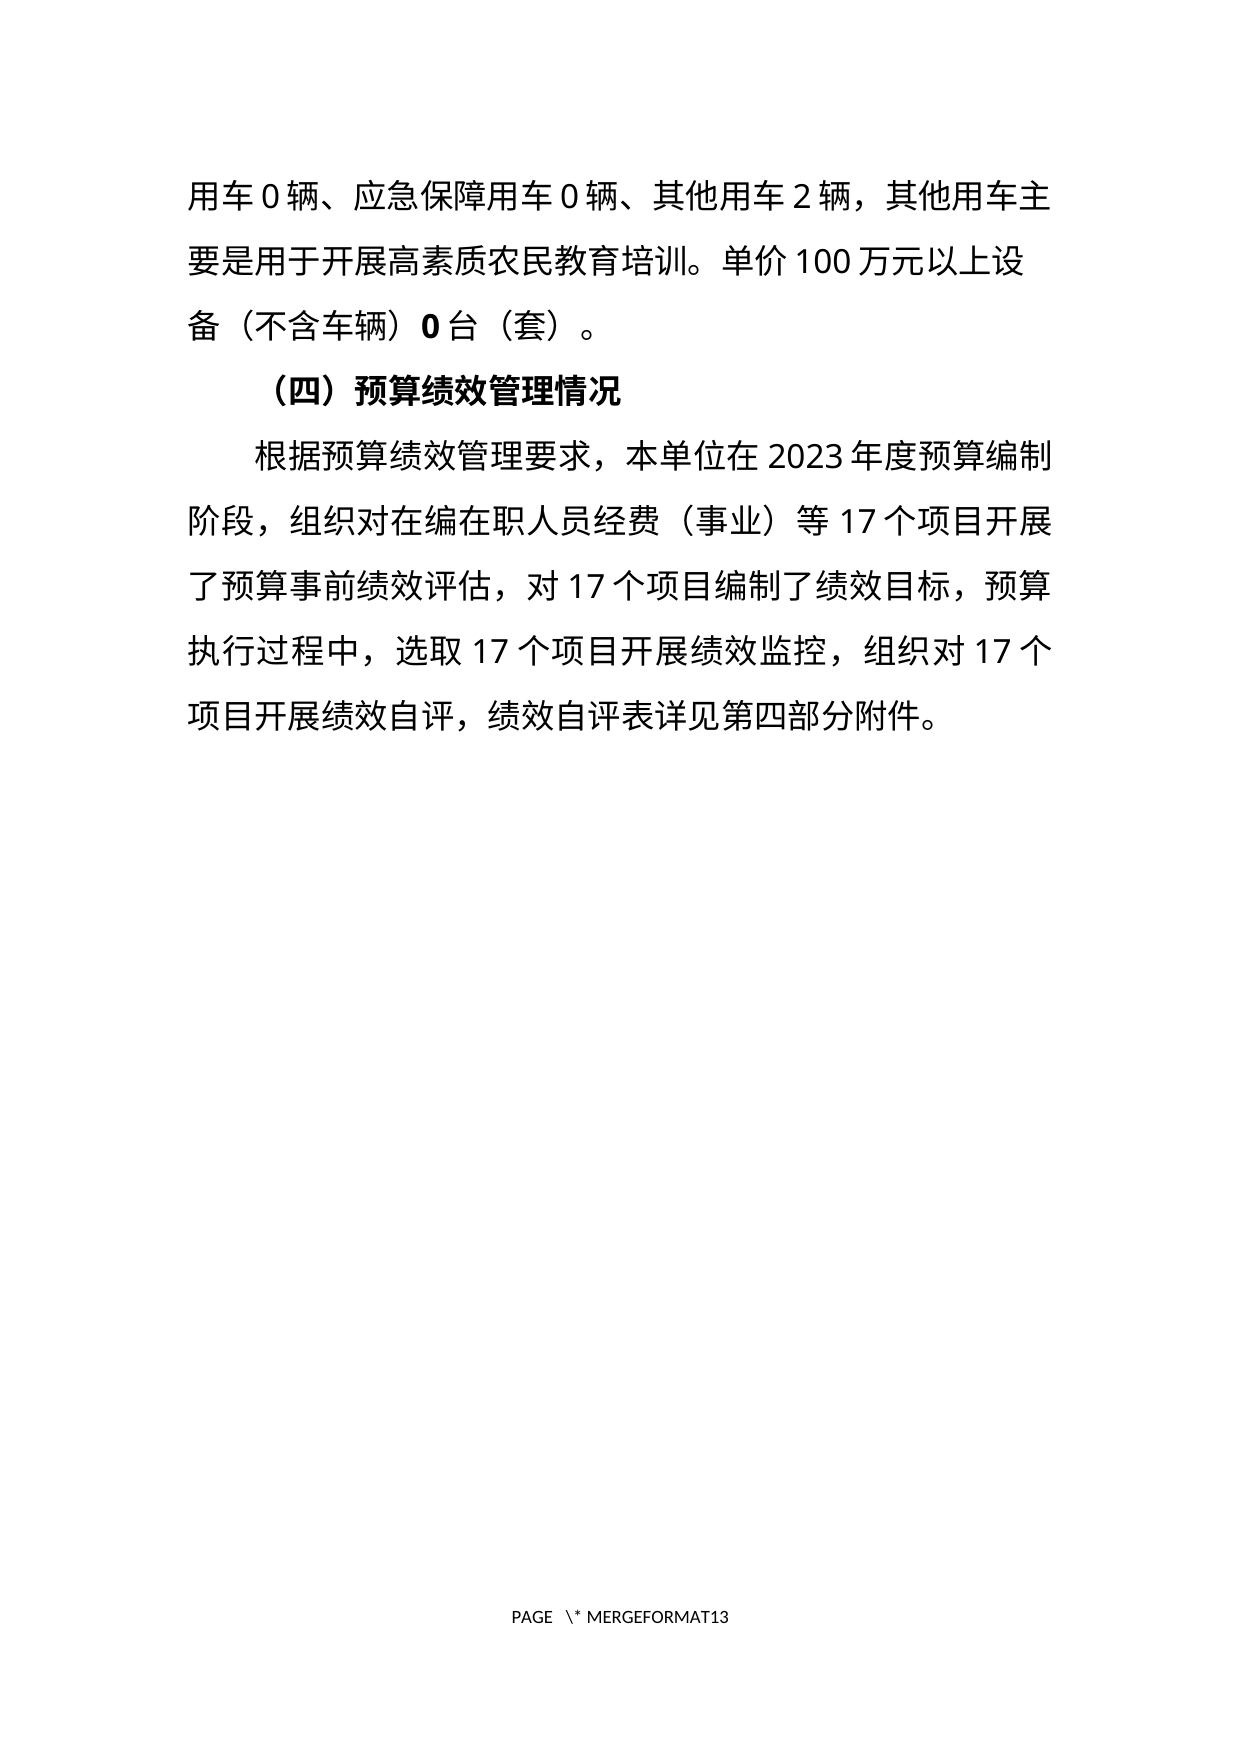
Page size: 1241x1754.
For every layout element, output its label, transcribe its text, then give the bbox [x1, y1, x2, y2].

text （四）预算绩效管理情况 [187, 357, 1053, 422]
text 根据预算绩效管理要求，本单位在2023年度预算编制阶段，组织对在编在职人员经费（事业）等17个项目开展了预算事前绩效评估，对17个项目编制了绩效目标，预算执行过程中，选取17个项目开展绩效监控，组织对17个项目开展绩效自评，绩效自评表详见第四部分附件。 [187, 422, 1053, 747]
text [187, 162, 1053, 357]
